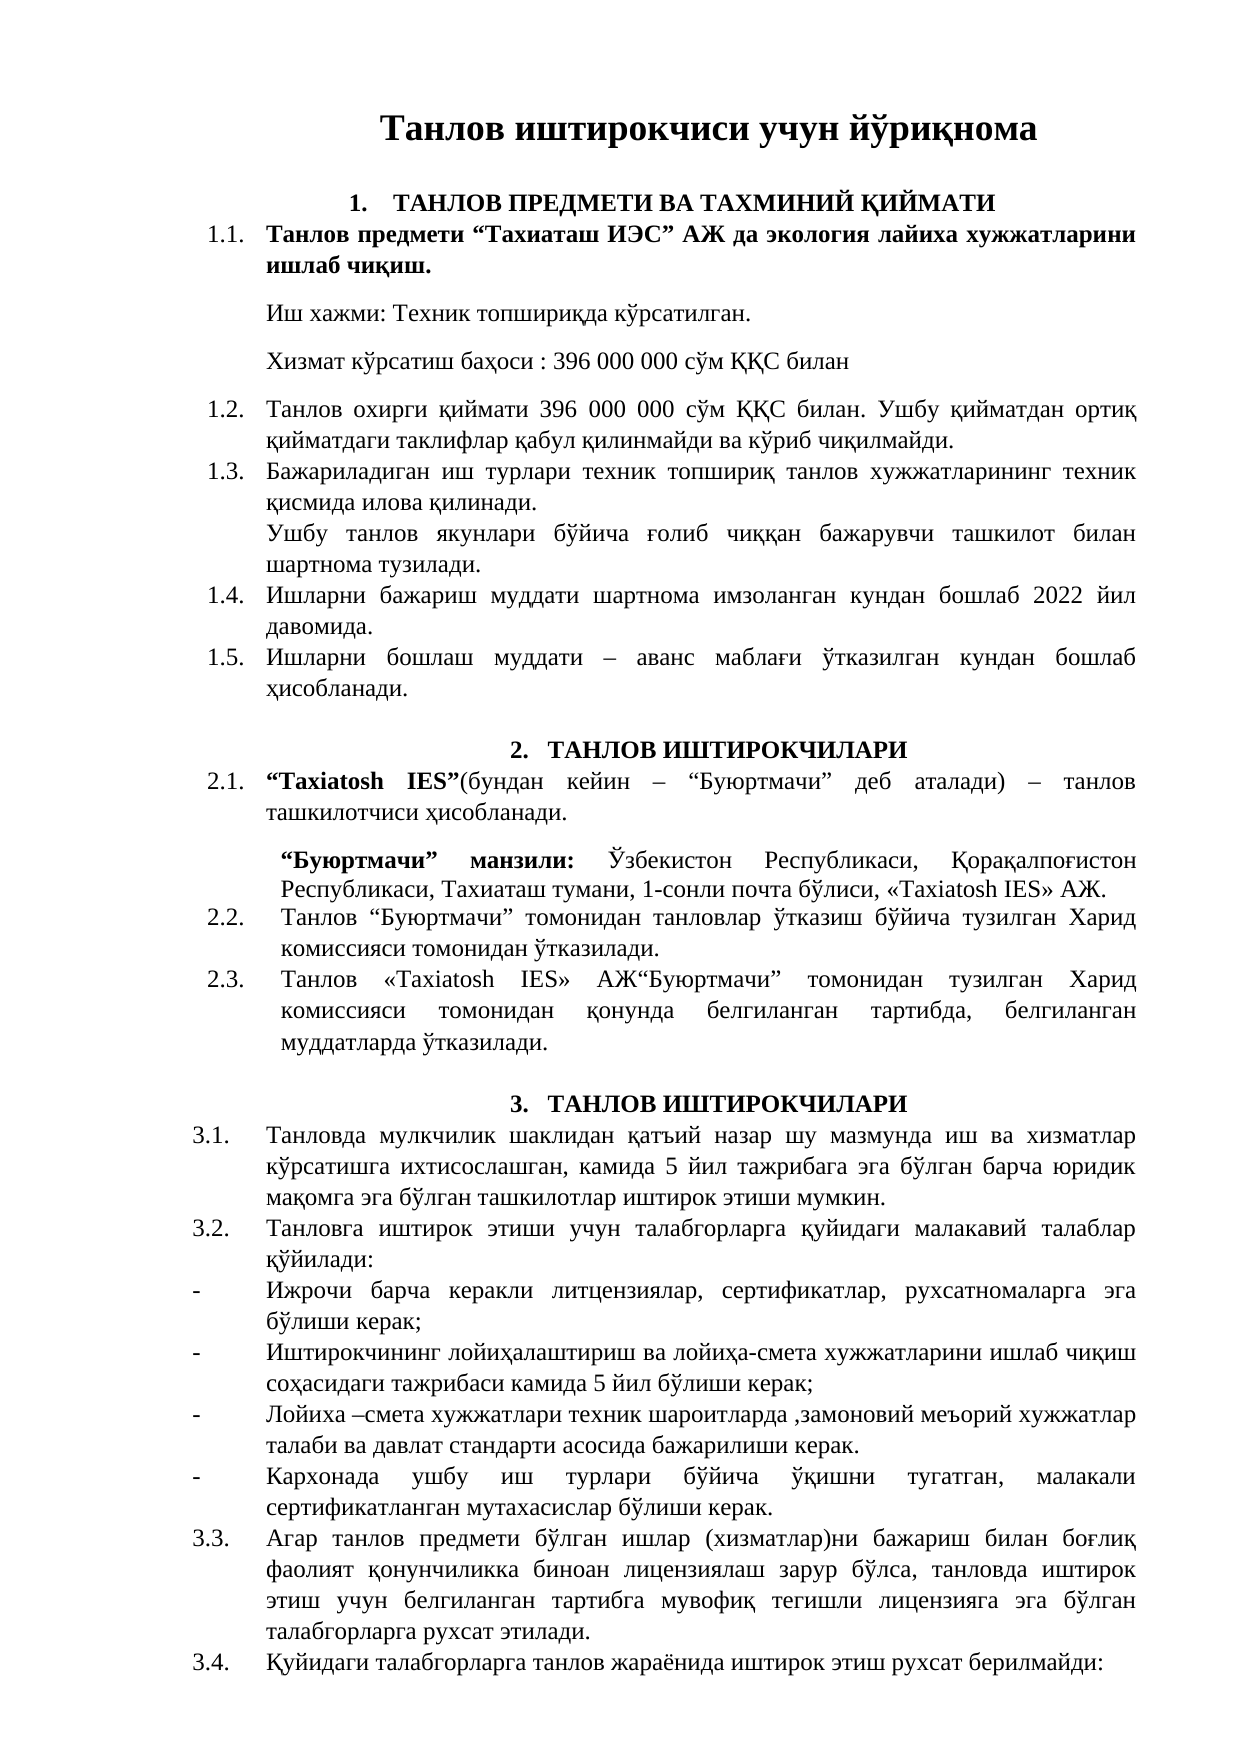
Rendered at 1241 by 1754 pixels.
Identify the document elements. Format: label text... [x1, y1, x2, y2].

list ТАНЛОВ ИШТИРОКЧИЛАРИ [281, 1089, 1137, 1117]
list Ушбу танлов якунлари бўйича ғолиб чиққан бажарувчи ташкилот билан шартнома тузилади. [266, 518, 1137, 578]
list Ижрочи барча керакли литцензиялар, сертификатлар, рухсатномаларга эга бўлиши керак; [192, 1275, 1137, 1335]
list Ишларни бошлаш муддати – аванс маблағи ўтказилган кундан бошлаб ҳисобланади. [207, 642, 1137, 702]
list Лойиха –смета хужжатлари техник шароитларда ,замоновий меъорий хужжатлар талаби ва давлат стандарти асосида бажарилиши керак. [192, 1399, 1137, 1459]
list Агар танлов предмети бўлган ишлар (хизматлар)ни бажариш билан боғлиқ фаолият қонунчиликка биноан лицензиялаш зарур бўлса, танловда иштирок этиш учун белгиланган тартибга мувофиқ тегишли лицензияга эга бўлган талабгорларга рухсат этилади. [192, 1523, 1137, 1645]
list Танловда мулкчилик шаклидан қатъий назар шу мазмунда иш ва хизматлар кўрсатишга ихтисослашган, камида 5 йил тажрибага эга бўлган барча юридик мақомга эга бўлган ташкилотлар иштирок этиши мумкин. [192, 1120, 1137, 1211]
list ТАНЛОВ ПРЕДМЕТИ ВА ТАХМИНИЙ ҚИЙМАТИ [207, 188, 1137, 217]
list Танловга иштирок этиши учун талабгорларга қуйидаги малакавий талаблар қўйилади: [192, 1213, 1137, 1273]
list Танлов «Taхiatosh IES» АЖ“Буюртмачи” томонидан тузилган Харид комиссияси томонидан қонунда белгиланган тартибда, белгиланган муддатларда ўтказилади. [207, 964, 1137, 1055]
list Танлов иштирокчиси учун йўриқнома [172, 106, 1137, 149]
list ТАНЛОВ ИШТИРОКЧИЛАРИ [281, 735, 1137, 764]
list Танлов “Буюртмачи” томонидан танловлар ўтказиш бўйича тузилган Харид комиссияси томонидан ўтказилади. [207, 902, 1137, 962]
text “Буюртмачи” манзили: Ўзбекистон Республикаси, Қорақалпоғистон Республикаси, Тахиаташ тумани, 1-сонли почта бўлиси, «Taхiatosh IES» АЖ. [280, 845, 1137, 902]
list Бажариладиган иш турлари техник топшириқ танлов хужжатларининг техник қисмида илова қилинади. [207, 456, 1137, 516]
list Танлов охирги қиймати 396 000 000 сўм ҚҚС билан. Ушбу қийматдан ортиқ қийматдаги таклифлар қабул қилинмайди ва кўриб чиқилмайди. [207, 394, 1137, 453]
text Иш хажми: Техник топшириқда кўрсатилган. [266, 298, 1137, 327]
list “Taxiatosh IES”(бундан кейин – “Буюртмачи” деб аталади) – танлов ташкилотчиси ҳисобланади. [207, 766, 1137, 826]
list Ишларни бажариш муддати шартнома имзоланган кундан бошлаб 2022 йил давомида. [207, 580, 1137, 640]
text Хизмат кўрсатиш баҳоси : 396 000 000 сўм ҚҚС билан [266, 346, 1137, 375]
list Кархонада ушбу иш турлари бўйича ўқишни тугатган, малакали сертификатланган мутахасислар бўлиши керак. [192, 1461, 1137, 1521]
list Танлов предмети “Тахиаташ ИЭС” АЖ да экология лайиха хужжатларини ишлаб чиқиш. [207, 219, 1137, 279]
list Қуйидаги талабгорларга танлов жараёнида иштирок этиш рухсат берилмайди: [192, 1647, 1137, 1676]
list Иштирокчининг лойиҳалаштириш ва лойиҳа-смета хужжатларини ишлаб чиқиш соҳасидаги тажрибаси камида 5 йил бўлиши керак; [192, 1337, 1137, 1397]
